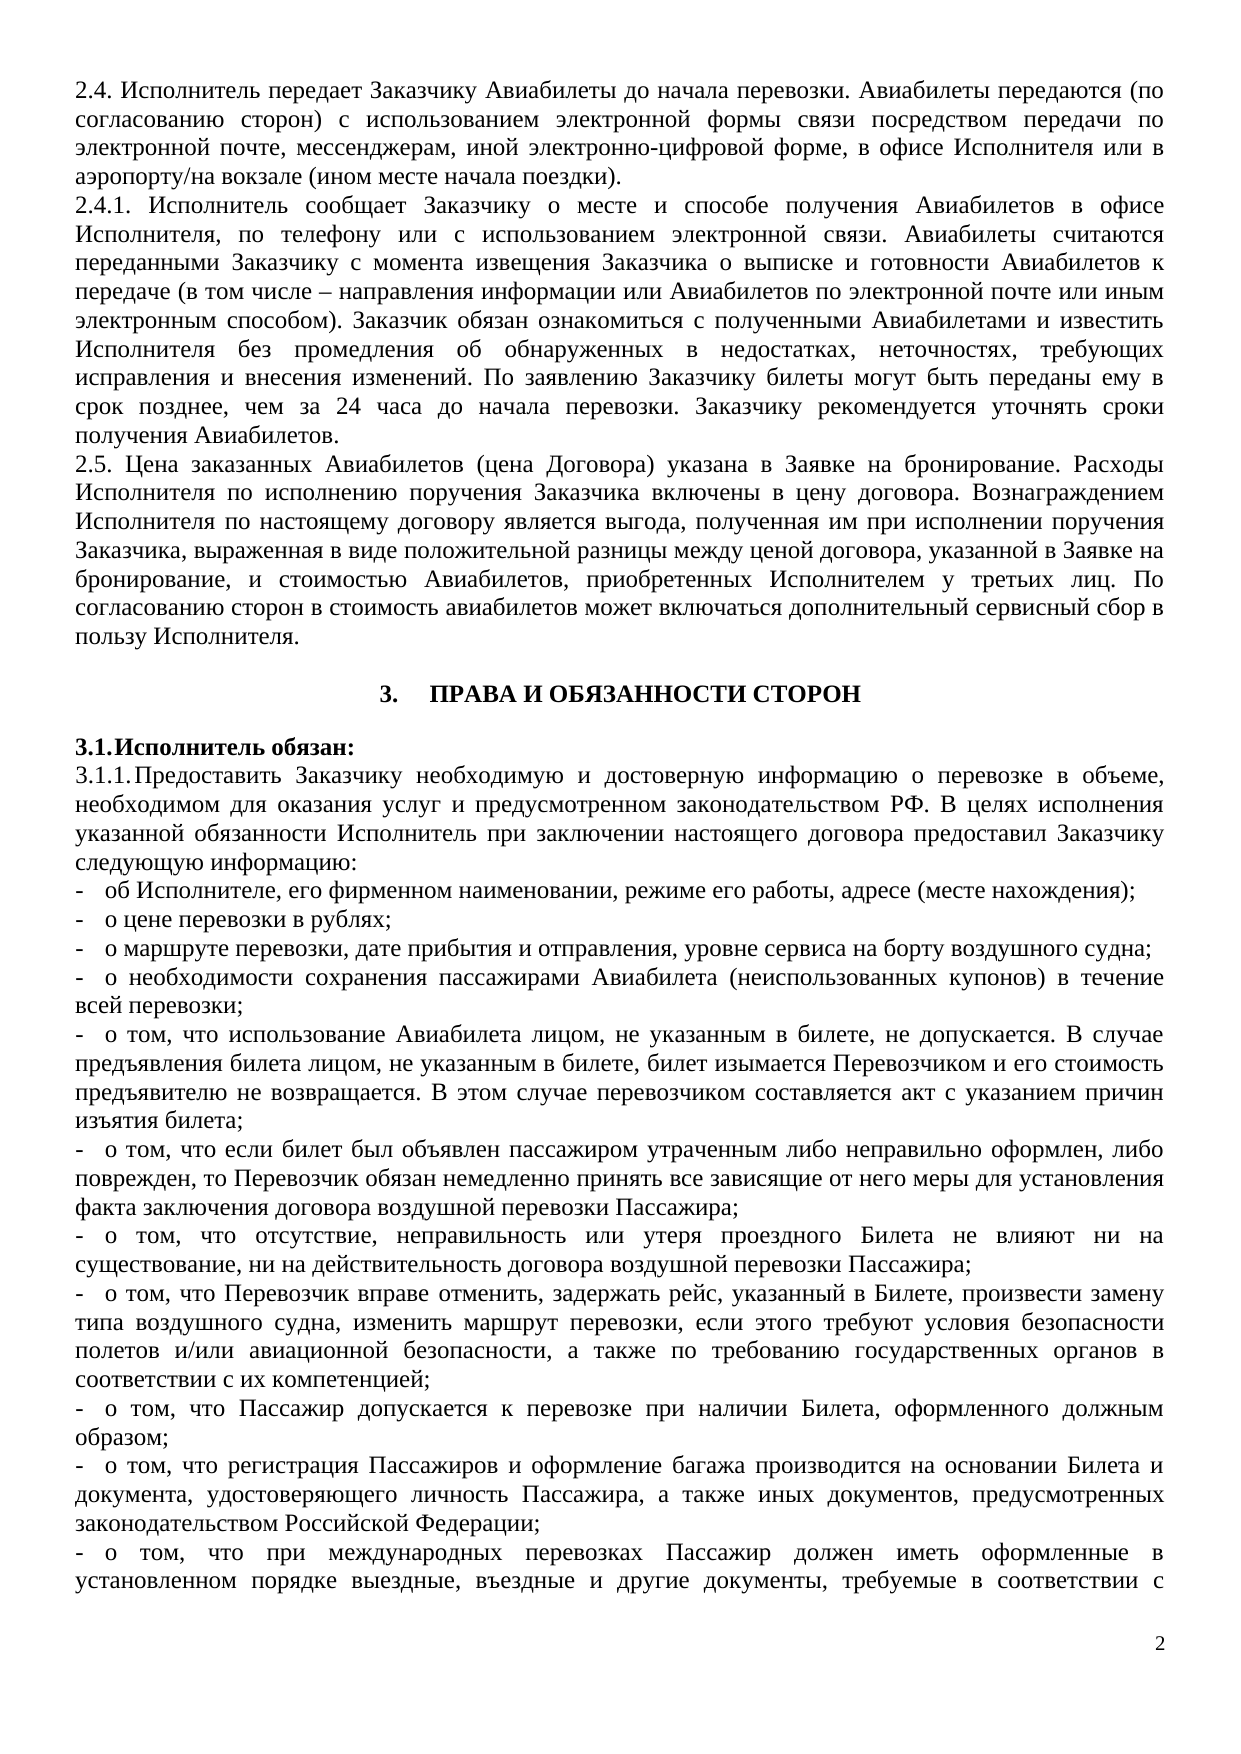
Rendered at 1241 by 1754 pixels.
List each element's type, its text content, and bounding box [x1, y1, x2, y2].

list о том, что отсутствие, неправильность или утеря проездного Билета не влияют ни на существование, ни на действительность договора воздушной перевозки Пассажира; [75, 1220, 1165, 1278]
list о том, что использование Авиабилета лицом, не указанным в билете, не допускается. В случае предъявления билета лицом, не указанным в билете, билет изымается Перевозчиком и его стоимость предъявителю не возвращается. В этом случае перевозчиком составляется акт с указанием причин изъятия билета; [75, 1019, 1165, 1134]
list Предоставить Заказчику необходимую и достоверную информацию о перевозке в объеме, необходимом для оказания услуг и предусмотренном законодательством РФ. В целях исполнения указанной обязанности Исполнитель при заключении настоящего договора предоставил Заказчику следующую информацию: [75, 760, 1165, 875]
text 2.4. Исполнитель передает Заказчику Авиабилеты до начала перевозки. Авиабилеты передаются (по согласованию сторон) с использованием электронной формы связи посредством передачи по электронной почте, мессенджерам, иной электронно-цифровой форме, в офисе Исполнителя или в аэропорту/на вокзале (ином месте начала поездки). [75, 75, 1165, 190]
text 2.5. Цена заказанных Авиабилетов (цена Договора) указана в Заявке на бронирование. Расходы Исполнителя по исполнению поручения Заказчика включены в цену договора. Вознаграждением Исполнителя по настоящему договору является выгода, полученная им при исполнении поручения Заказчика, выраженная в виде положительной разницы между ценой договора, указанной в Заявке на бронирование, и стоимостью Авиабилетов, приобретенных Исполнителем у третьих лиц. По согласованию сторон в стоимость авиабилетов может включаться дополнительный сервисный сбор в пользу Исполнителя. [75, 449, 1165, 650]
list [75, 1537, 1165, 1594]
list о том, что Пассажир допускается к перевозке при наличии Билета, оформленного должным образом; [75, 1393, 1165, 1450]
text 2.4.1. Исполнитель сообщает Заказчику о месте и способе получения Авиабилетов в офисе Исполнителя, по телефону или с использованием электронной связи. Авиабилеты считаются переданными Заказчику с момента извещения Заказчика о выписке и готовности Авиабилетов к передаче (в том числе – направления информации или Авиабилетов по электронной почте или иным электронным способом). Заказчик обязан ознакомиться с полученными Авиабилетами и известить Исполнителя без промедления об обнаруженных в недостатках, неточностях, требующих исправления и внесения изменений. По заявлению Заказчику билеты могут быть переданы ему в срок позднее, чем за 24 часа до начала перевозки. Заказчику рекомендуется уточнять сроки получения Авиабилетов. [75, 190, 1165, 449]
list об Исполнителе, его фирменном наименовании, режиме его работы, адресе (месте нахождения); [75, 875, 1165, 904]
list о том, что регистрация Пассажиров и оформление багажа производится на основании Билета и документа, удостоверяющего личность Пассажира, а также иных документов, предусмотренных законодательством Российской Федерации; [75, 1450, 1165, 1537]
list Исполнитель обязан: [75, 732, 1165, 760]
list о том, что если билет был объявлен пассажиром утраченным либо неправильно оформлен, либо поврежден, то Перевозчик обязан немедленно принять все зависящие от него меры для установления факта заключения договора воздушной перевозки Пассажира; [75, 1134, 1165, 1220]
list о том, что Перевозчик вправе отменить, задержать рейс, указанный в Билете, произвести замену типа воздушного судна, изменить маршрут перевозки, если этого требуют условия безопасности полетов и/или авиационной безопасности, а также по требованию государственных органов в соответствии с их компетенцией; [75, 1278, 1165, 1393]
text 3. ПРАВА И ОБЯЗАННОСТИ СТОРОН [75, 679, 1165, 732]
list о маршруте перевозки, дате прибытия и отправления, уровне сервиса на борту воздушного судна; [75, 933, 1165, 962]
list о необходимости сохранения пассажирами Авиабилета (неиспользованных купонов) в течение всей перевозки; [75, 962, 1165, 1019]
list о цене перевозки в рублях; [75, 904, 1165, 933]
